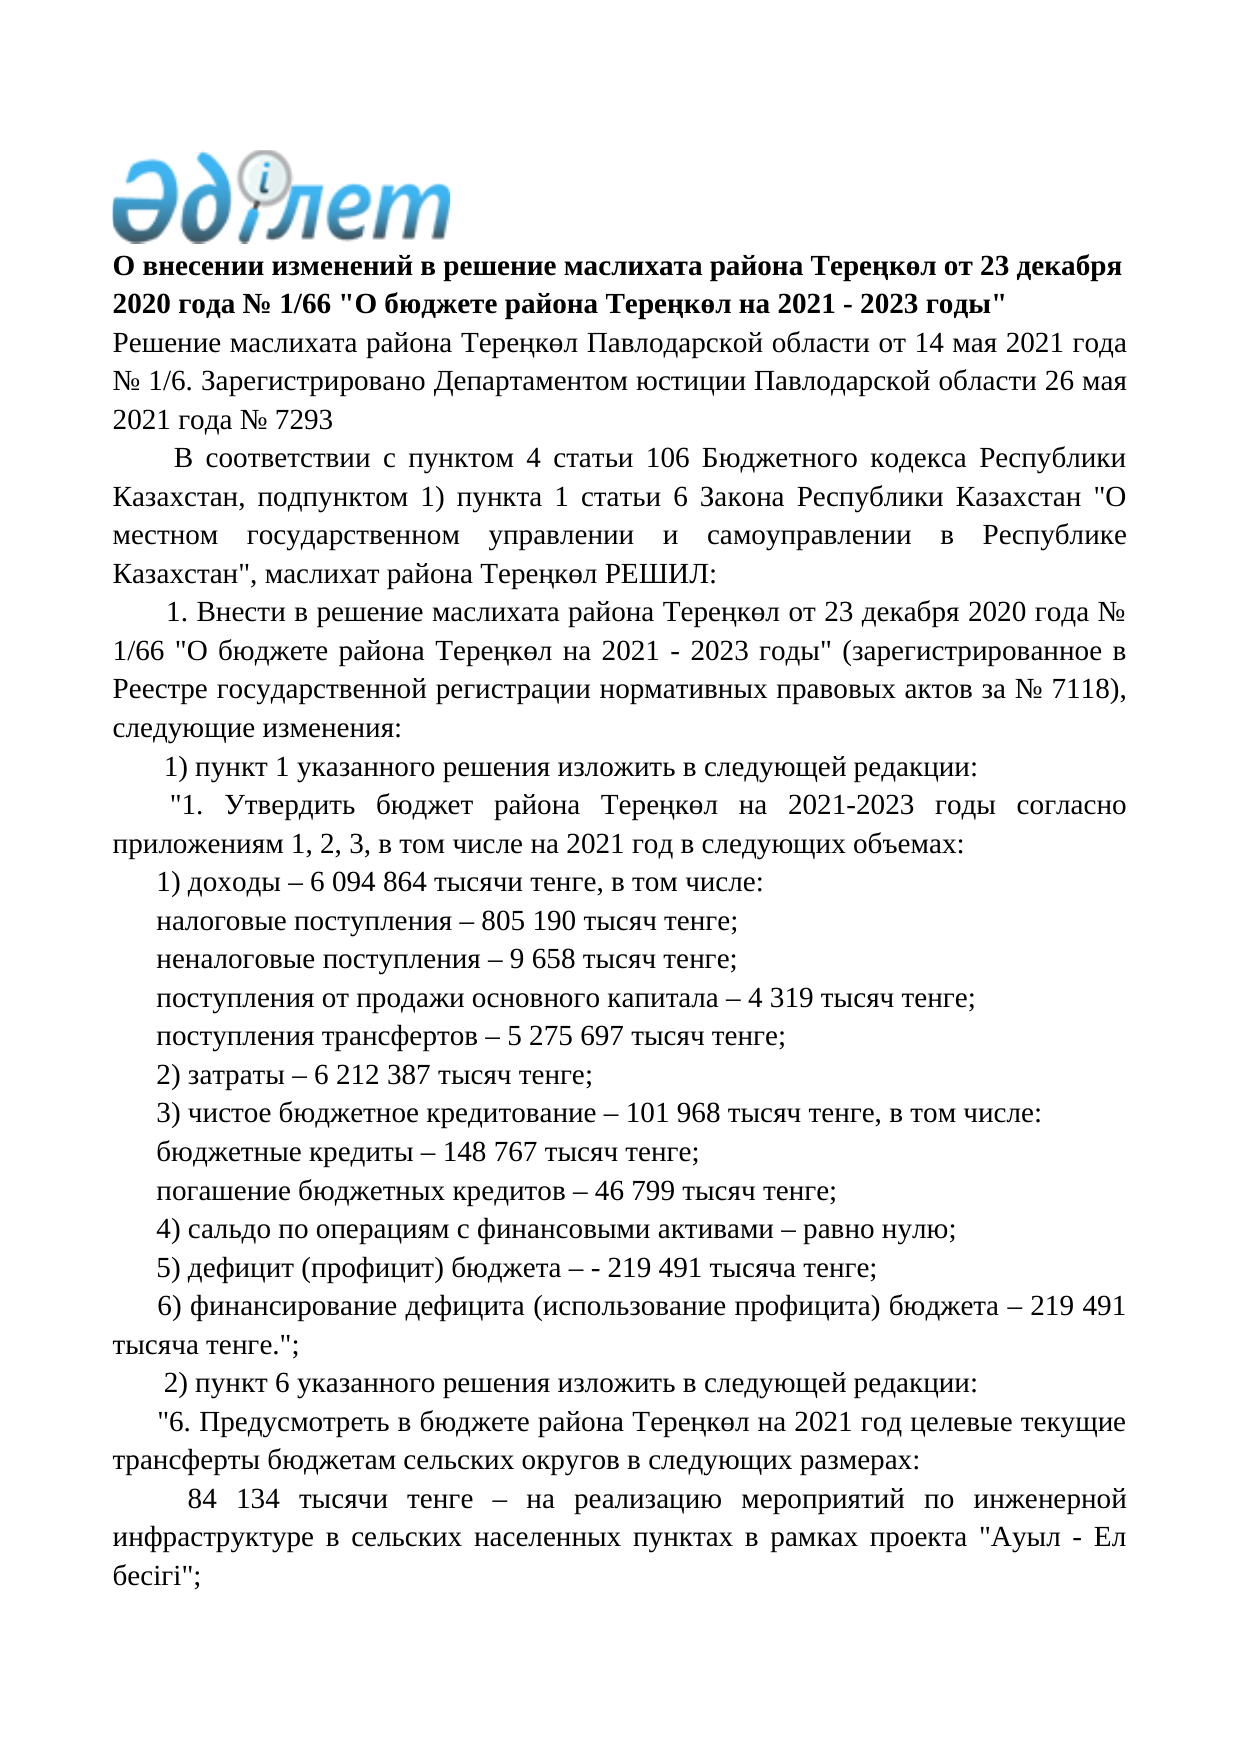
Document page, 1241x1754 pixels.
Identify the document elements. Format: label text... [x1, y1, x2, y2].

text "1. Утвердить бюджет района Тереңкөл на 2021-2023 годы согласно приложениям 1, 2, 3, в том числе на 2021 год в следующих объемах: [112, 787, 1128, 859]
text 2) пункт 6 указанного решения изложить в следующей редакции: [112, 1365, 1128, 1399]
text 1) доходы – 6 094 864 тысячи тенге, в том числе: [112, 864, 1128, 898]
text неналоговые поступления – 9 658 тысяч тенге; [112, 941, 1128, 975]
text 3) чистое бюджетное кредитование – 101 968 тысяч тенге, в том числе: [112, 1096, 1128, 1129]
text О внесении изменений в решение маслихата района Тереңкөл от 23 декабря 2020 года № 1/66 "О бюджете района Тереңкөл на 2021 - 2023 годы" [112, 248, 1128, 320]
text погашение бюджетных кредитов – 46 799 тысяч тенге; [112, 1173, 1128, 1206]
picture [112, 150, 451, 244]
text 1. Внести в решение маслихата района Тереңкөл от 23 декабря 2020 года № 1/66 "О бюджете района Тереңкөл на 2021 - 2023 годы" (зарегистрированное в Реестре государственной регистрации нормативных правовых актов за № 7118), следующие изменения: [112, 594, 1128, 744]
text 1) пункт 1 указанного решения изложить в следующей редакции: [112, 749, 1128, 782]
text поступления от продажи основного капитала – 4 319 тысяч тенге; [112, 980, 1128, 1013]
text "6. Предусмотреть в бюджете района Тереңкөл на 2021 год целевые текущие трансферты бюджетам сельских округов в следующих размерах: [112, 1404, 1128, 1476]
text 6) финансирование дефицита (использование профицита) бюджета – 219 491 тысяча тенге."; [112, 1288, 1128, 1360]
text поступления трансфертов – 5 275 697 тысяч тенге; [112, 1018, 1128, 1052]
text 2) затраты – 6 212 387 тысяч тенге; [112, 1057, 1128, 1091]
text 84 134 тысячи тенге – на реализацию мероприятий по инженерной инфраструктуре в сельских населенных пунктах в рамках проекта "Ауыл - Ел бесігі"; [112, 1481, 1128, 1592]
text 4) сальдо по операциям с финансовыми активами – равно нулю; [112, 1211, 1128, 1245]
text В соответствии с пунктом 4 статьи 106 Бюджетного кодекса Республики Казахстан, подпунктом 1) пункта 1 статьи 6 Закона Республики Казахстан "О местном государственном управлении и самоуправлении в Республике Казахстан", маслихат района Тереңкөл РЕШИЛ: [112, 440, 1128, 589]
text бюджетные кредиты – 148 767 тысяч тенге; [112, 1134, 1128, 1168]
text Решение маслихата района Тереңкөл Павлодарской области от 14 мая 2021 года № 1/6. Зарегистрировано Департаментом юстиции Павлодарской области 26 мая 2021 года № 7293 [112, 325, 1128, 435]
text налоговые поступления – 805 190 тысяч тенге; [112, 903, 1128, 936]
text 5) дефицит (профицит) бюджета – - 219 491 тысяча тенге; [112, 1250, 1128, 1283]
